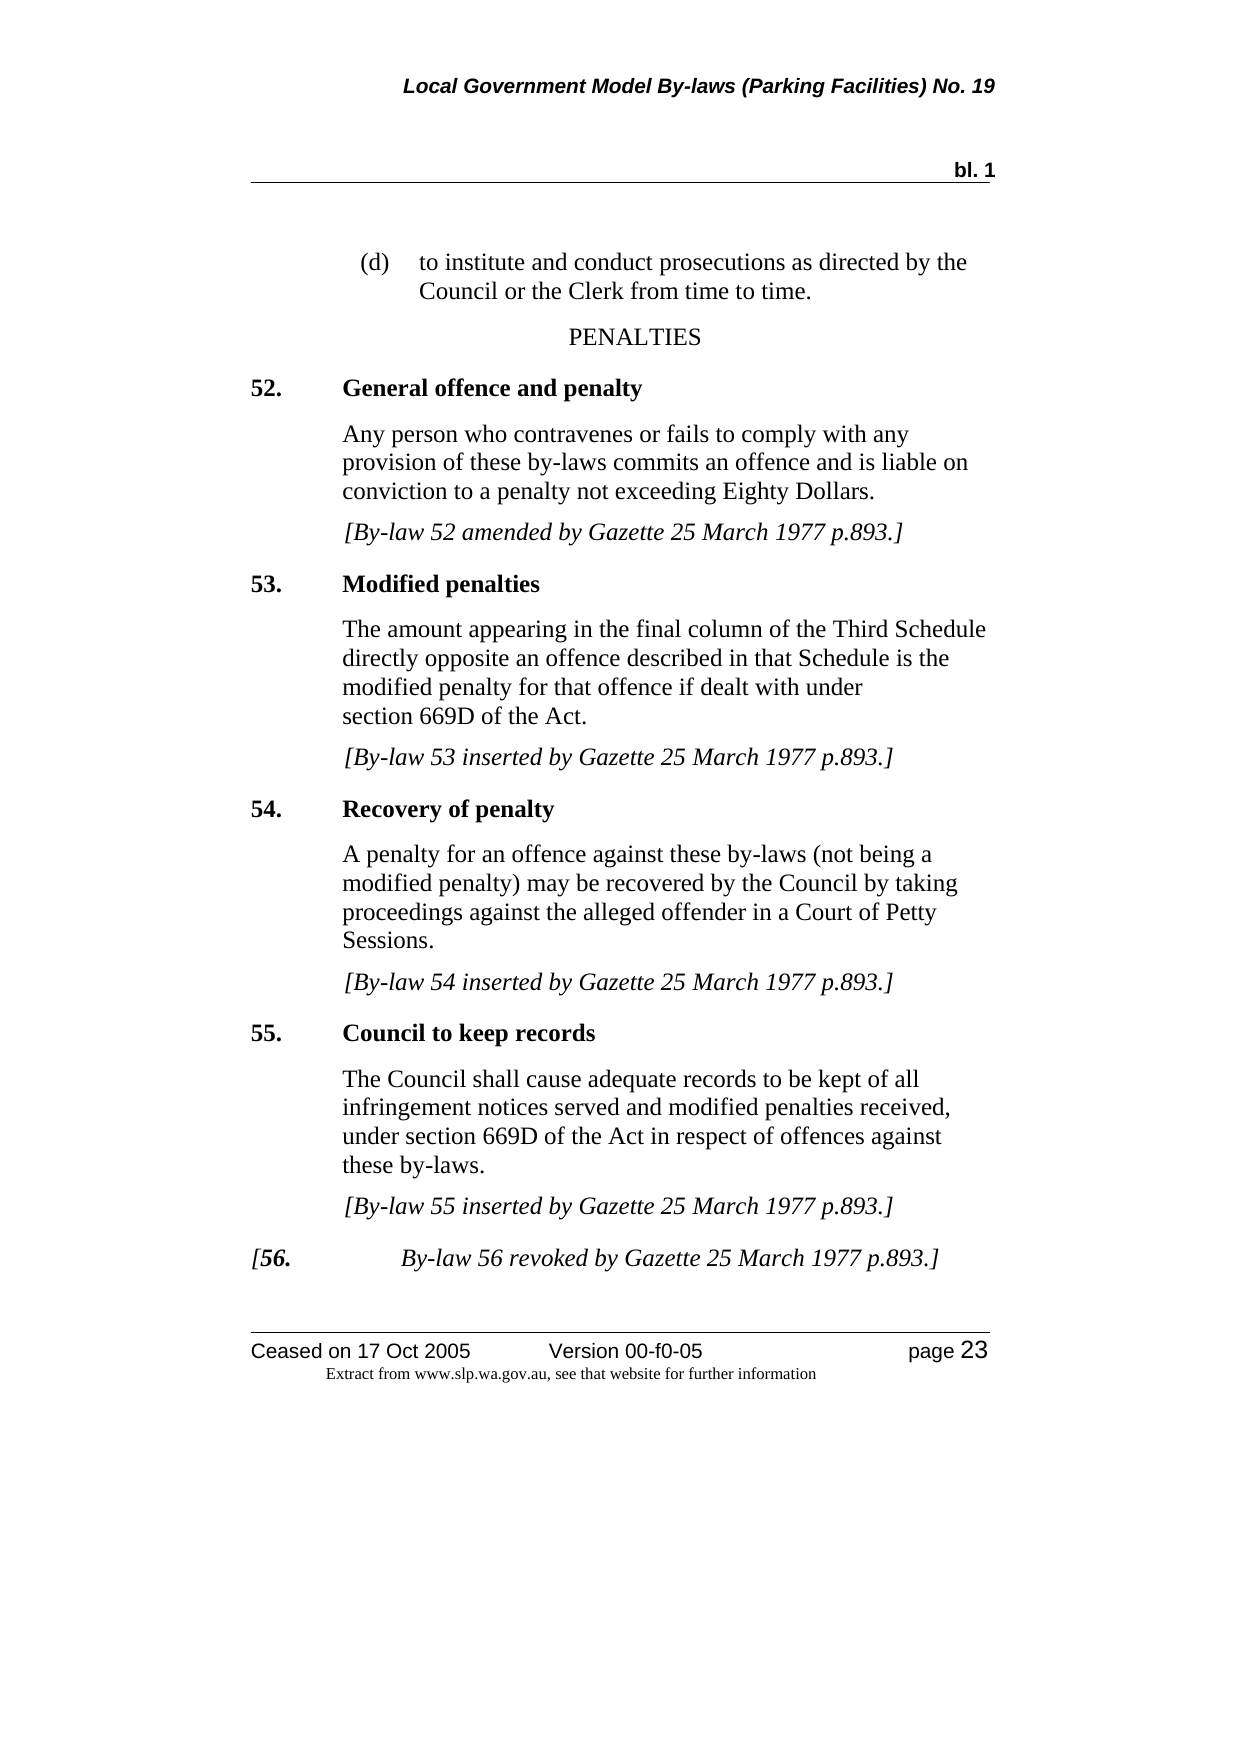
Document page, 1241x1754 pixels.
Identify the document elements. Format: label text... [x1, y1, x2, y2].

text [By-law 55 inserted by Gazette 25 March 1977 p.893.] [251, 1191, 990, 1220]
text [By-law 54 inserted by Gazette 25 March 1977 p.893.] [251, 967, 990, 995]
text (d) to institute and conduct prosecutions as directed by the Council or the Clerk from time to time. [251, 247, 990, 305]
text A penalty for an offence against these by-laws (not being a modified penalty) may be recovered by the Council by taking proceedings against the alleged offender in a Court of Petty Sessions. [251, 839, 990, 954]
subtitle 55. Council to keep records [251, 1018, 990, 1047]
text [By-law 53 inserted by Gazette 25 March 1977 p.893.] [251, 742, 990, 771]
subtitle PENALTIES [309, 322, 960, 350]
text The amount appearing in the final column of the Third Schedule directly opposite an offence described in that Schedule is the modified penalty for that offence if dealt with under section 669D of the Act. [251, 614, 990, 729]
text The Council shall cause adequate records to be kept of all infringement notices served and modified penalties received, under section 669D of the Act in respect of offences against these by-laws. [251, 1064, 990, 1179]
text [By-law 52 amended by Gazette 25 March 1977 p.893.] [251, 517, 990, 546]
text Any person who contravenes or fails to comply with any provision of these by-laws commits an offence and is liable on conviction to a penalty not exceeding Eighty Dollars. [251, 419, 990, 505]
text [56. By-law 56 revoked by Gazette 25 March 1977 p.893.] [251, 1243, 990, 1272]
subtitle 54. Recovery of penalty [251, 794, 990, 822]
subtitle 53. Modified penalties [251, 569, 990, 598]
subtitle 52. General offence and penalty [251, 373, 990, 402]
